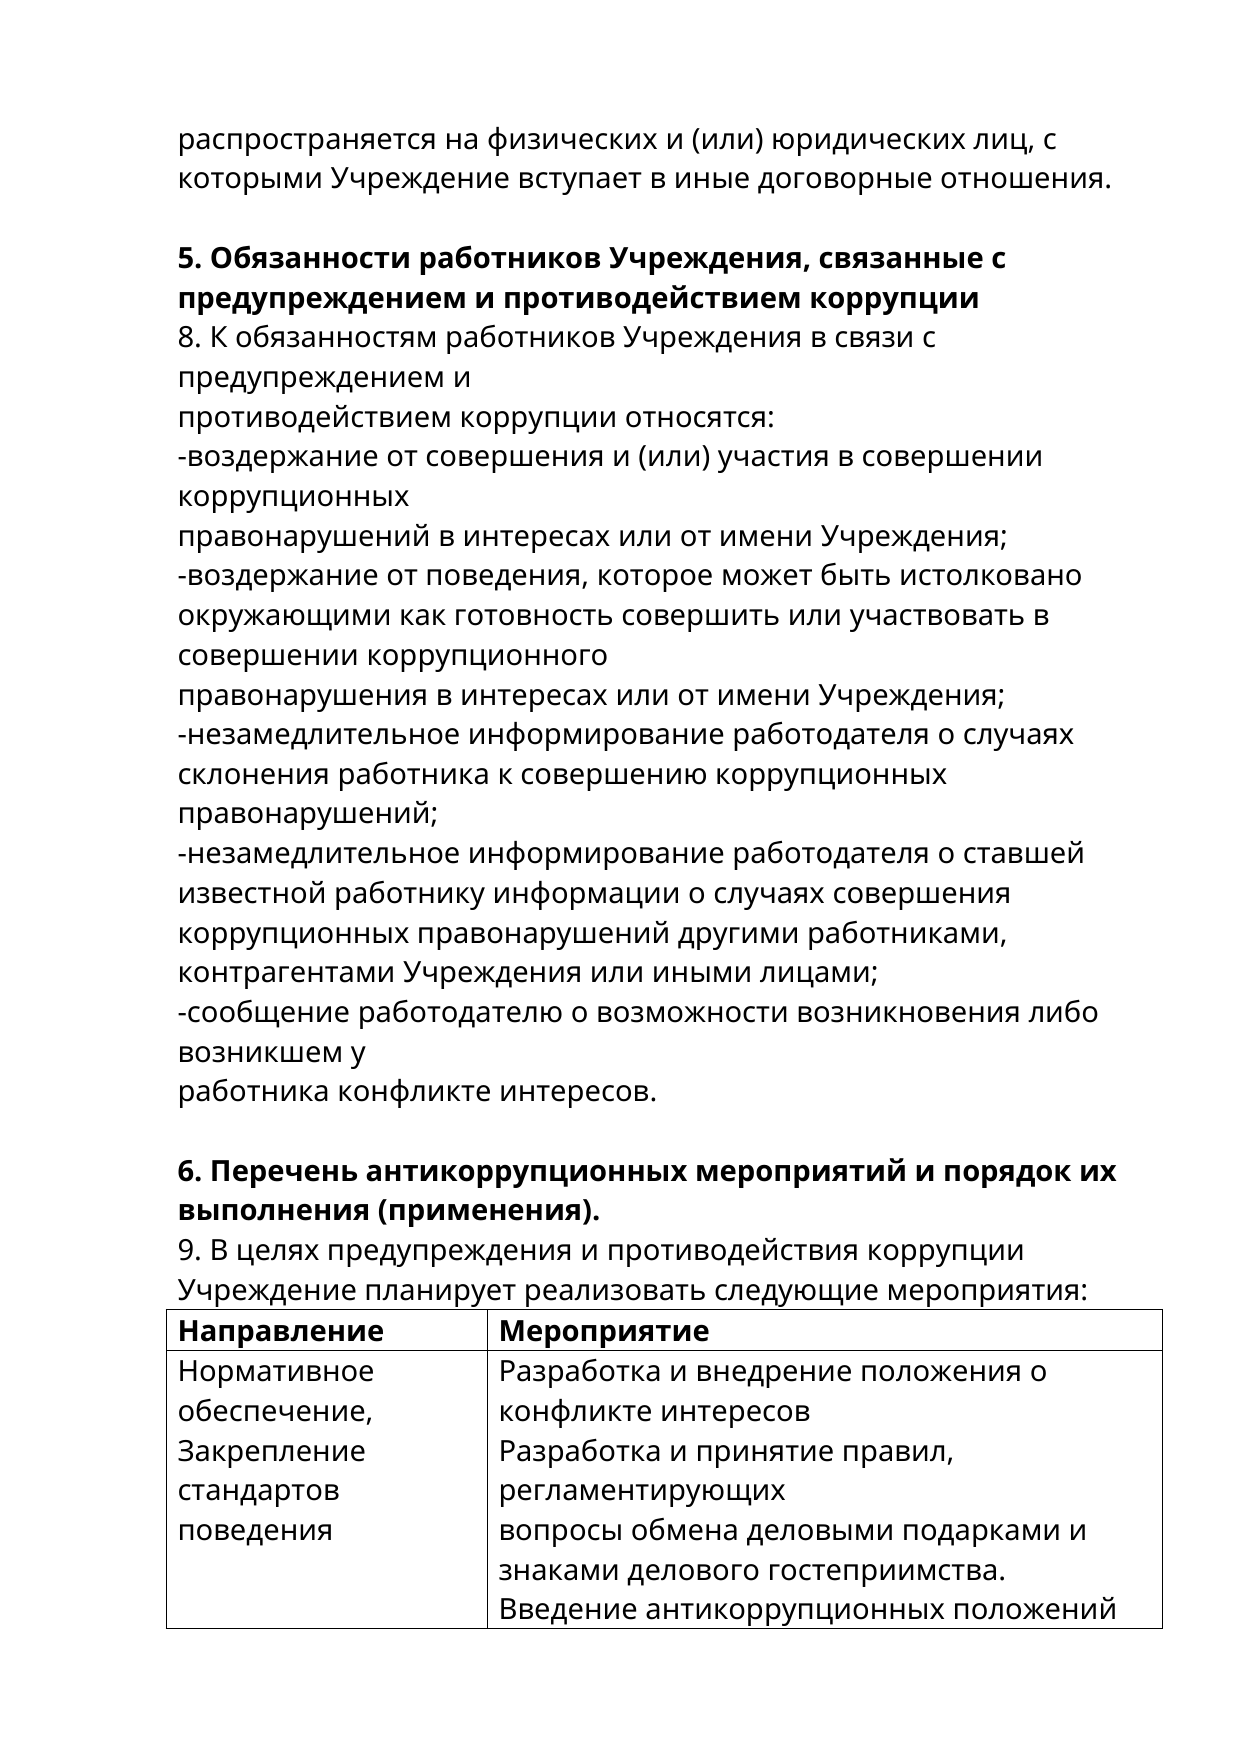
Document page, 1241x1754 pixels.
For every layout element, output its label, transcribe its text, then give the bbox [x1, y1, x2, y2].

table_header Мероприятие [488, 1310, 1162, 1349]
text противодействием коррупции относятся: [177, 396, 1152, 436]
text правонарушений в интересах или от имени Учреждения; [177, 515, 1152, 555]
text 9. В целях предупреждения и противодействия коррупции Учреждение планирует реализовать следующие мероприятия: [177, 1229, 1152, 1309]
text 5. Обязанности работников Учреждения, связанные с предупреждением и противодействием коррупции [177, 237, 1152, 317]
text 8. К обязанностям работников Учреждения в связи с предупреждением и [177, 317, 1152, 396]
text -незамедлительное информирование работодателя о случаях склонения работника к совершению коррупционных правонарушений; [177, 713, 1152, 832]
text -воздержание от поведения, которое может быть истолковано окружающими как готовность совершить или участвовать в совершении коррупционного [177, 555, 1152, 674]
text работника конфликте интересов. [177, 1071, 1152, 1110]
text -незамедлительное информирование работодателя о ставшей известной работнику информации о случаях совершения коррупционных правонарушений другими работниками, контрагентами Учреждения или иными лицами; [177, 832, 1152, 991]
table_header Направление [167, 1310, 487, 1349]
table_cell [167, 1351, 487, 1628]
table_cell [488, 1351, 1162, 1628]
text 6. Перечень антикоррупционных мероприятий и порядок их выполнения (применения). [177, 1150, 1152, 1229]
text -сообщение работодателю о возможности возникновения либо возникшем у [177, 991, 1152, 1071]
text -воздержание от совершения и (или) участия в совершении коррупционных [177, 436, 1152, 515]
text правонарушения в интересах или от имени Учреждения; [177, 674, 1152, 713]
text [177, 118, 1152, 197]
